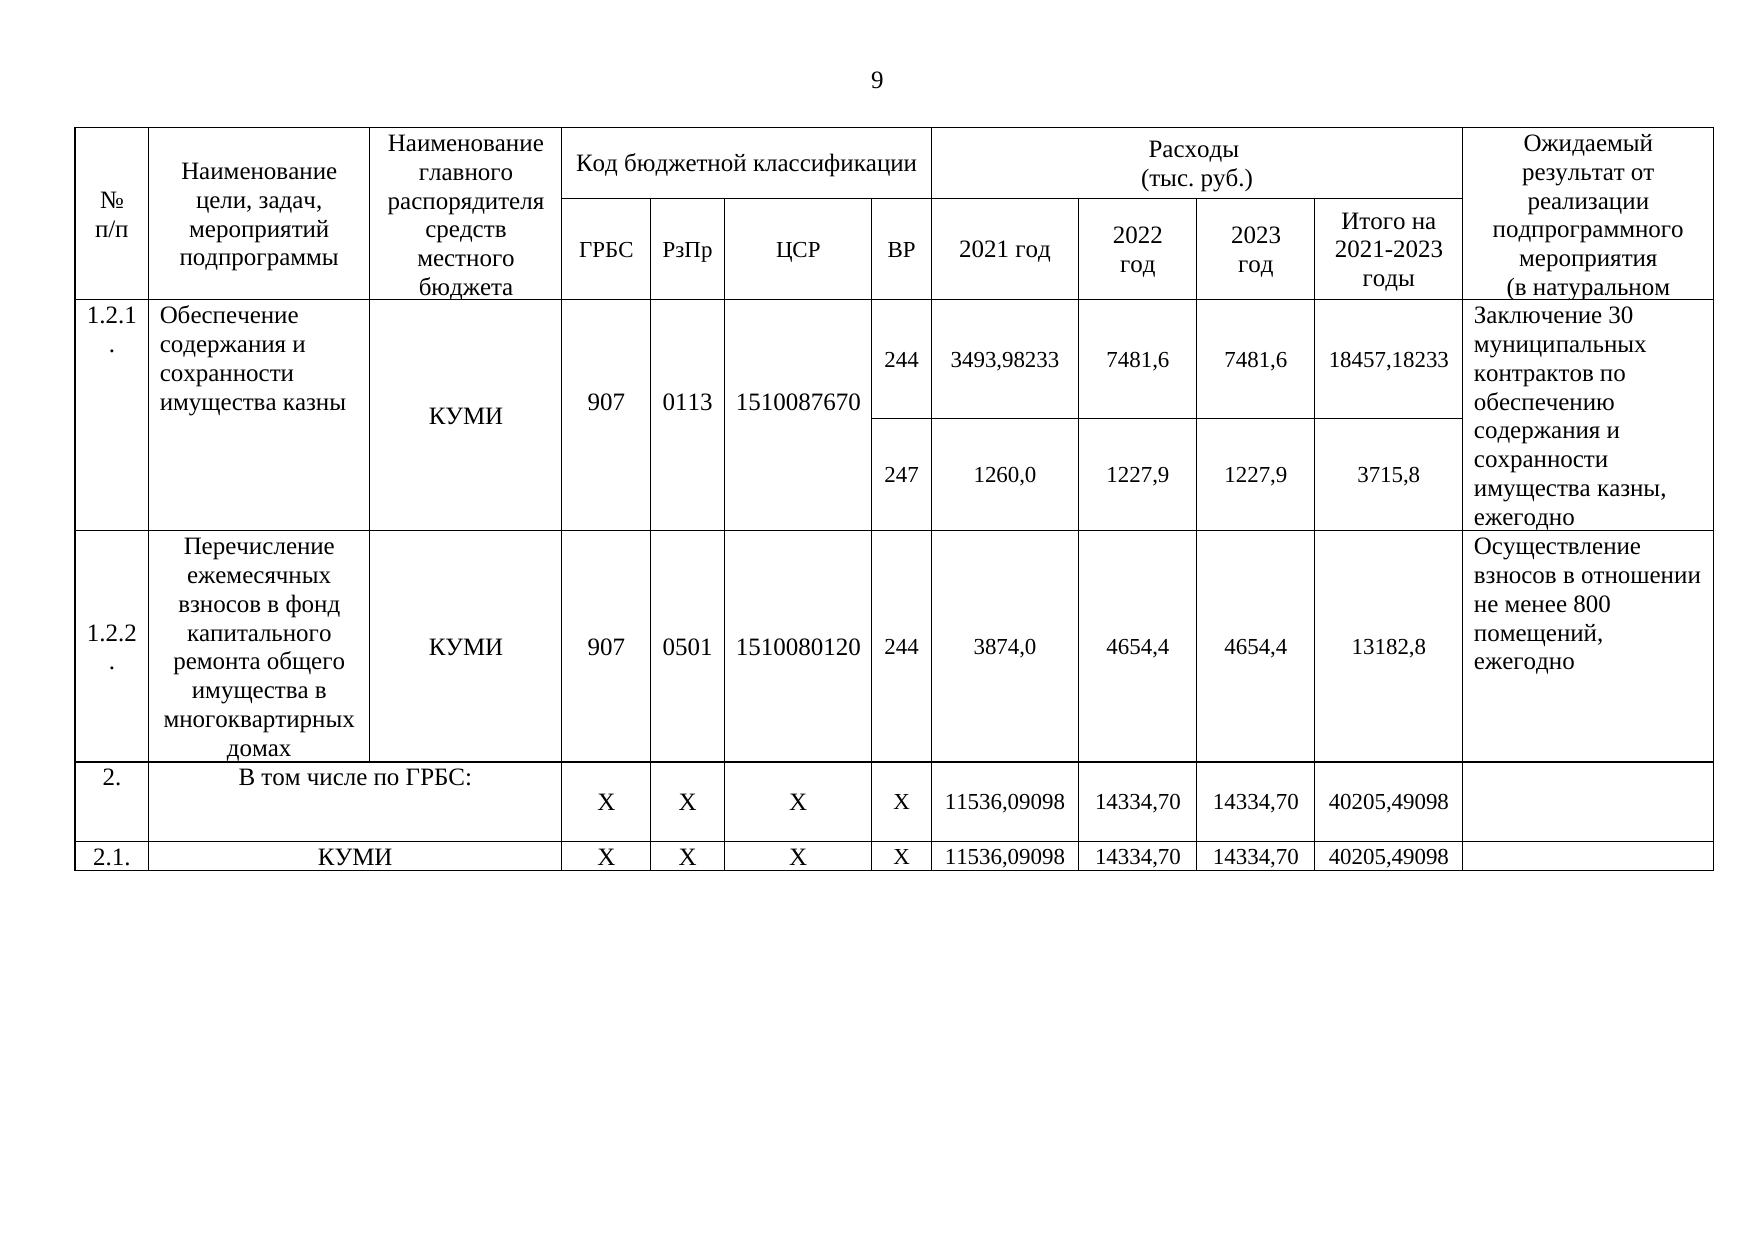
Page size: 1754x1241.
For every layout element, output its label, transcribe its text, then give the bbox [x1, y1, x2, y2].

table_cell 2022 год [1079, 199, 1196, 299]
table_cell 7481,6 [1197, 300, 1314, 418]
table_cell КУМИ [149, 842, 561, 870]
table_cell [1463, 842, 1713, 870]
table_cell 3715,8 [1315, 419, 1462, 530]
table_cell 0113 [651, 300, 724, 530]
table_cell 2.1. [76, 842, 148, 870]
table_cell 3493,98233 [932, 300, 1078, 418]
table_header Ожидаемый результат от реализации подпрограммного мероприятия (в натуральном выражении) [1463, 128, 1713, 299]
table_cell 4654,4 [1197, 531, 1314, 761]
table_cell 244 [872, 531, 931, 761]
table_cell 11536,09098 [932, 842, 1078, 870]
table_cell Х [651, 763, 724, 841]
table_cell Х [872, 763, 931, 841]
table_cell ВР [872, 199, 931, 299]
table_cell Заключение 30 муниципальных контрактов по обеспечению содержания и сохранности имущества казны, ежегодно [1463, 300, 1713, 530]
table_cell 14334,70 [1197, 842, 1314, 870]
table_cell 247 [872, 419, 931, 530]
table_cell 13182,8 [1315, 531, 1462, 761]
table_header Наименование цели, задач, мероприятий подпрограммы [149, 128, 369, 299]
table_cell 11536,09098 [932, 763, 1078, 841]
table_cell 2021 год [932, 199, 1078, 299]
table_header Код бюджетной классификации [562, 128, 931, 198]
table_cell 907 [562, 531, 650, 761]
table_cell Х [725, 763, 871, 841]
table_cell 1227,9 [1079, 419, 1196, 530]
table_cell 1227,9 [1197, 419, 1314, 530]
table_cell 3874,0 [932, 531, 1078, 761]
table_cell 907 [562, 300, 650, 530]
table_cell 1510080120 [725, 531, 871, 761]
table_cell 244 [872, 300, 931, 418]
table_cell 1260,0 [932, 419, 1078, 530]
table_cell КУМИ [370, 300, 561, 530]
table_cell КУМИ [370, 531, 561, 761]
table_cell 40205,49098 [1315, 763, 1462, 841]
table_cell Х [562, 842, 650, 870]
table_cell [1463, 763, 1713, 841]
table_cell 4654,4 [1079, 531, 1196, 761]
table_cell Х [725, 842, 871, 870]
table_cell 7481,6 [1079, 300, 1196, 418]
table_cell Х [872, 842, 931, 870]
table_cell 1.2.1. [76, 300, 148, 530]
table_cell Перечисление ежемесячных взносов в фонд капитального ремонта общего имущества в многоквартирных домах [149, 531, 369, 761]
table_cell Х [562, 763, 650, 841]
table_cell РзПр [651, 199, 724, 299]
table_cell ГРБС [562, 199, 650, 299]
table_cell 0501 [651, 531, 724, 761]
table_cell 14334,70 [1079, 763, 1196, 841]
table_cell Осуществление взносов в отношении не менее 800 помещений, ежегодно [1463, 531, 1713, 761]
table_cell 14334,70 [1197, 763, 1314, 841]
table_cell 18457,18233 [1315, 300, 1462, 418]
table_cell Х [651, 842, 724, 870]
table_cell Обеспечение содержания и сохранности имущества казны [149, 300, 369, 530]
table_cell 1510087670 [725, 300, 871, 530]
table_cell 2023 год [1197, 199, 1314, 299]
table_cell В том числе по ГРБС: [149, 763, 561, 841]
table_cell ЦСР [725, 199, 871, 299]
table_header Наименование главного распорядителя средств местного бюджета (ГРБС) [370, 128, 561, 299]
table_cell Итого на 2021-2023 годы [1315, 199, 1462, 299]
table_cell 1.2.2. [76, 531, 148, 761]
table_header Расходы (тыс. руб.) [932, 128, 1462, 198]
table_cell 2. [76, 763, 148, 841]
table_cell 40205,49098 [1315, 842, 1462, 870]
table_header № п/п [76, 128, 148, 299]
table_cell 14334,70 [1079, 842, 1196, 870]
